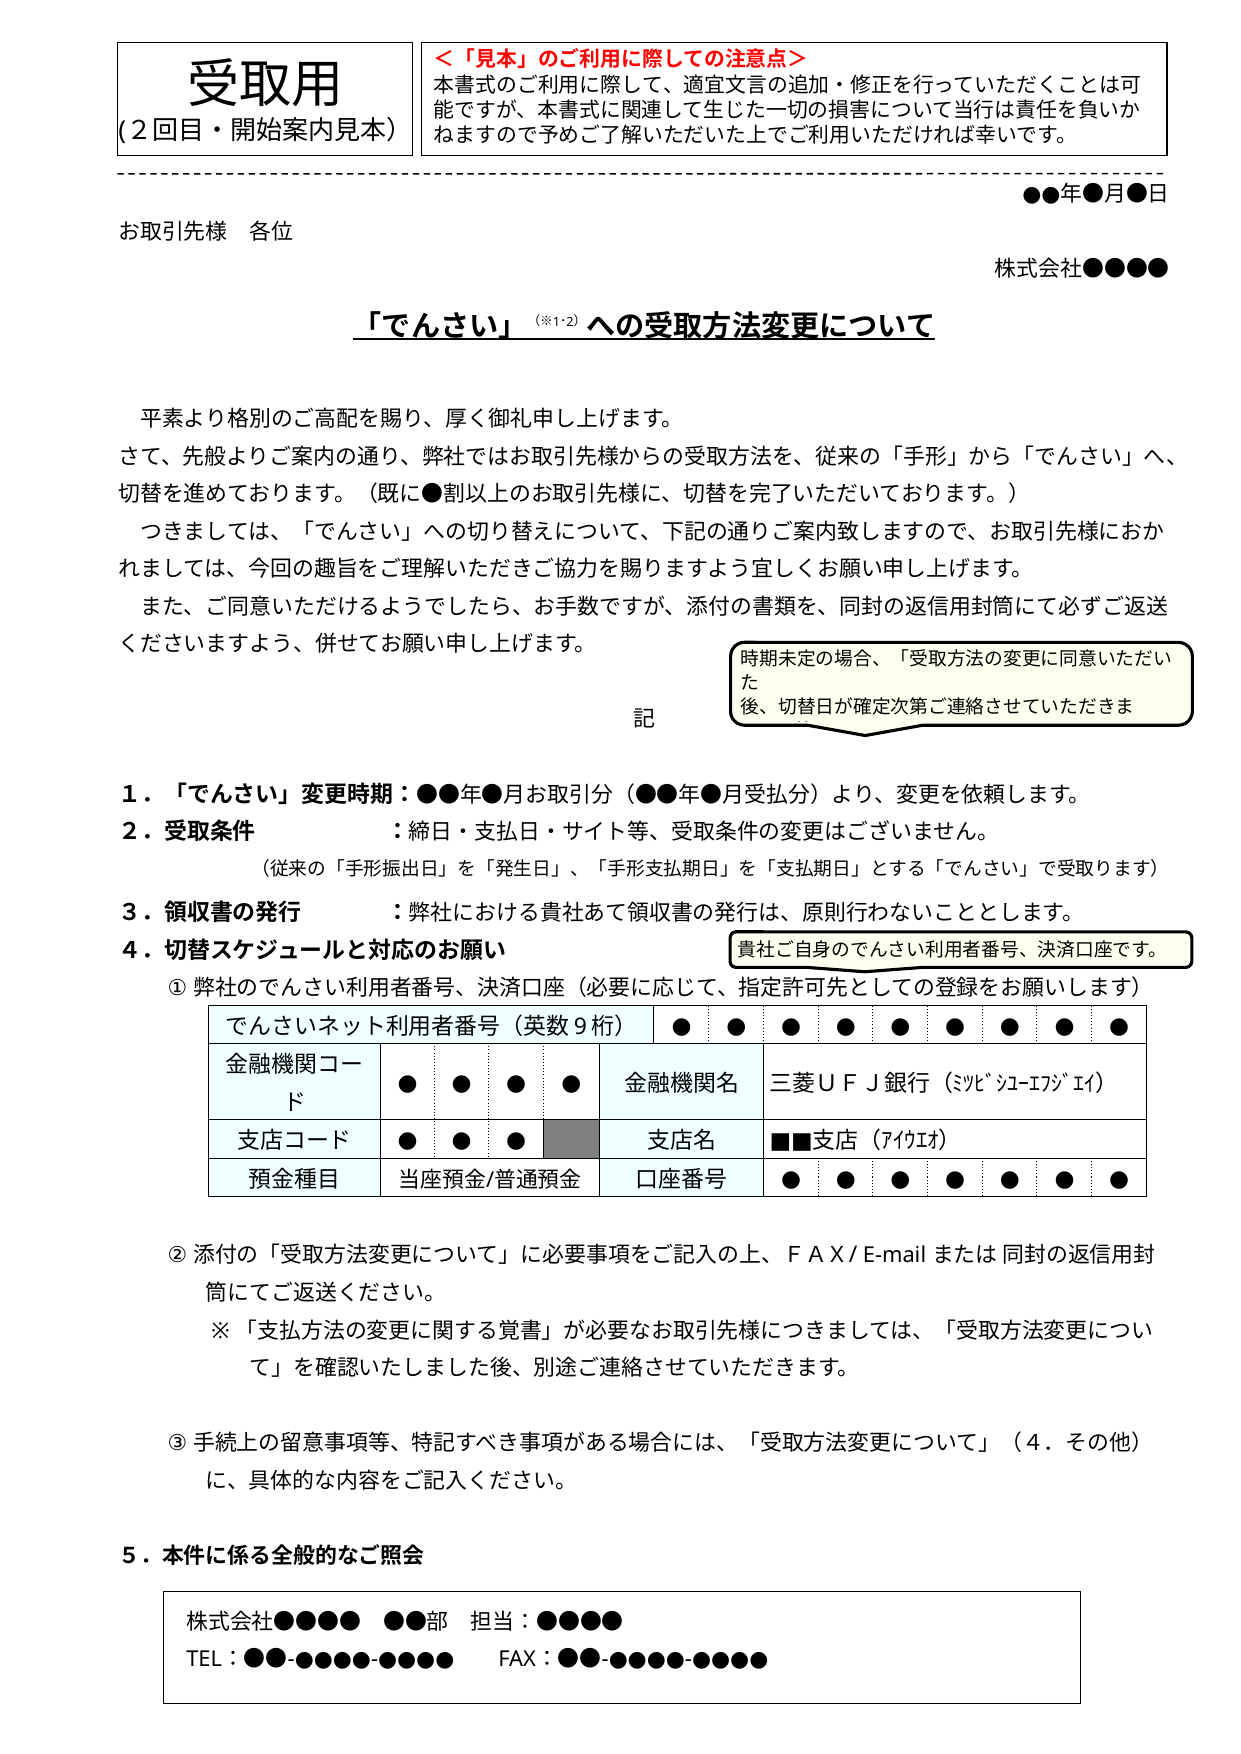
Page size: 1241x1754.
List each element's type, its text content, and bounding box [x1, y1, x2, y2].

table_header ● [928, 1006, 982, 1043]
text ３．領収書の発行 ：弊社における貴社あて領収書の発行は、原則行わないこととします。 [118, 892, 1169, 929]
text ２．受取条件 ：締日・支払日・サイト等、受取条件の変更はございません。 [118, 811, 1169, 848]
table_cell ● [928, 1159, 982, 1196]
table_cell [544, 1120, 599, 1158]
table_cell ● [818, 1159, 873, 1196]
table_cell 口座番号 [600, 1159, 763, 1196]
table_header ● [818, 1006, 873, 1043]
table_cell ● [489, 1120, 543, 1158]
text （従来の「手形振出日」を「発生日」、「手形支払期日」を「支払期日」とする「でんさい」で受取ります） [162, 848, 1169, 886]
table_header でんさいネット利用者番号（英数9桁） [209, 1006, 653, 1043]
table_cell ● [764, 1159, 818, 1196]
table_header ● [873, 1006, 927, 1043]
table_cell 支店コード [209, 1120, 380, 1158]
text ４．切替スケジュールと対応のお願い [118, 929, 1169, 967]
table_cell ● [1037, 1159, 1092, 1196]
table_cell 金融機関名 [600, 1044, 763, 1119]
table_cell 支店名 [600, 1120, 763, 1158]
table_cell ● [489, 1044, 543, 1119]
text ●●年●月●日 [118, 173, 1169, 211]
text また、ご同意いただけるようでしたら、お手数ですが、添付の書類を、同封の返信用封筒にて必ずご返送くださいますよう、併せてお願い申し上げます。 [118, 586, 1169, 661]
table_header ● [654, 1006, 709, 1043]
text ② 添付の「受取方法変更について」に必要事項をご記入の上、ＦＡＸ/ E-mail または 同封の返信用封筒にてご返送ください。 [162, 1235, 1169, 1310]
table_cell ● [543, 1044, 599, 1119]
table_cell ● [434, 1044, 488, 1119]
table_cell 預金種目 [209, 1159, 380, 1196]
text ※ 「支払方法の変更に関する覚書」が必要なお取引先様につきましては、「受取方法変更について」を確認いたしました後、別途ご連絡させていただきます。 [206, 1310, 1169, 1385]
table_cell ■■支店（ｱｲｳｴｵ） [764, 1120, 1146, 1158]
table_cell ● [982, 1159, 1037, 1196]
table_cell ● [381, 1120, 434, 1158]
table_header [164, 1592, 1080, 1703]
table_cell ● [1092, 1159, 1146, 1196]
table_header ● [1037, 1006, 1092, 1043]
text ① 弊社のでんさい利用者番号、決済口座（必要に応じて、指定許可先としての登録をお願いします） [162, 967, 1169, 1004]
table_header ● [709, 1006, 763, 1043]
text お取引先様 各位 [118, 211, 1169, 248]
table_cell 当座預金/普通預金 [381, 1159, 599, 1196]
table_header ● [1092, 1006, 1146, 1043]
text つきましては、「でんさい」への切り替えについて、下記の通りご案内致しますので、お取引先様におかれましては、今回の趣旨をご理解いただきご協力を賜りますよう宜しくお願い申し上げます。 [118, 511, 1169, 586]
table_cell ● [873, 1159, 927, 1196]
table_cell ● [381, 1044, 434, 1119]
table_cell 三菱ＵＦＪ銀行（ﾐﾂﾋﾞｼﾕｰｴﾌｼﾞｴｲ） [764, 1044, 1146, 1119]
text 記 [118, 698, 853, 736]
table_header ● [764, 1006, 818, 1043]
table_cell ● [434, 1120, 488, 1158]
text ③ 手続上の留意事項等、特記すべき事項がある場合には、「受取方法変更について」（４．その他）に、具体的な内容をご記入ください。 [162, 1422, 1169, 1497]
text 株式会社●●●● [118, 248, 1169, 286]
text ５．本件に係る全般的なご照会 [118, 1535, 1169, 1572]
text 平素より格別のご高配を賜り、厚く御礼申し上げます。 さて、先般よりご案内の通り、弊社ではお取引先様からの受取方法を、従来の「手形」から「でんさい」へ、切替を進めております。（既に●割以上のお取引先様に、切替を完了いただいております。） [118, 398, 1169, 511]
table_header ● [982, 1006, 1037, 1043]
table_cell 金融機関コード [209, 1044, 380, 1119]
text 「でんさい」（※1･2）への受取方法変更について [118, 286, 1169, 361]
text １．「でんさい」変更時期：●●年●月お取引分（●●年●月受払分）より、変更を依頼します。 [118, 773, 1169, 811]
